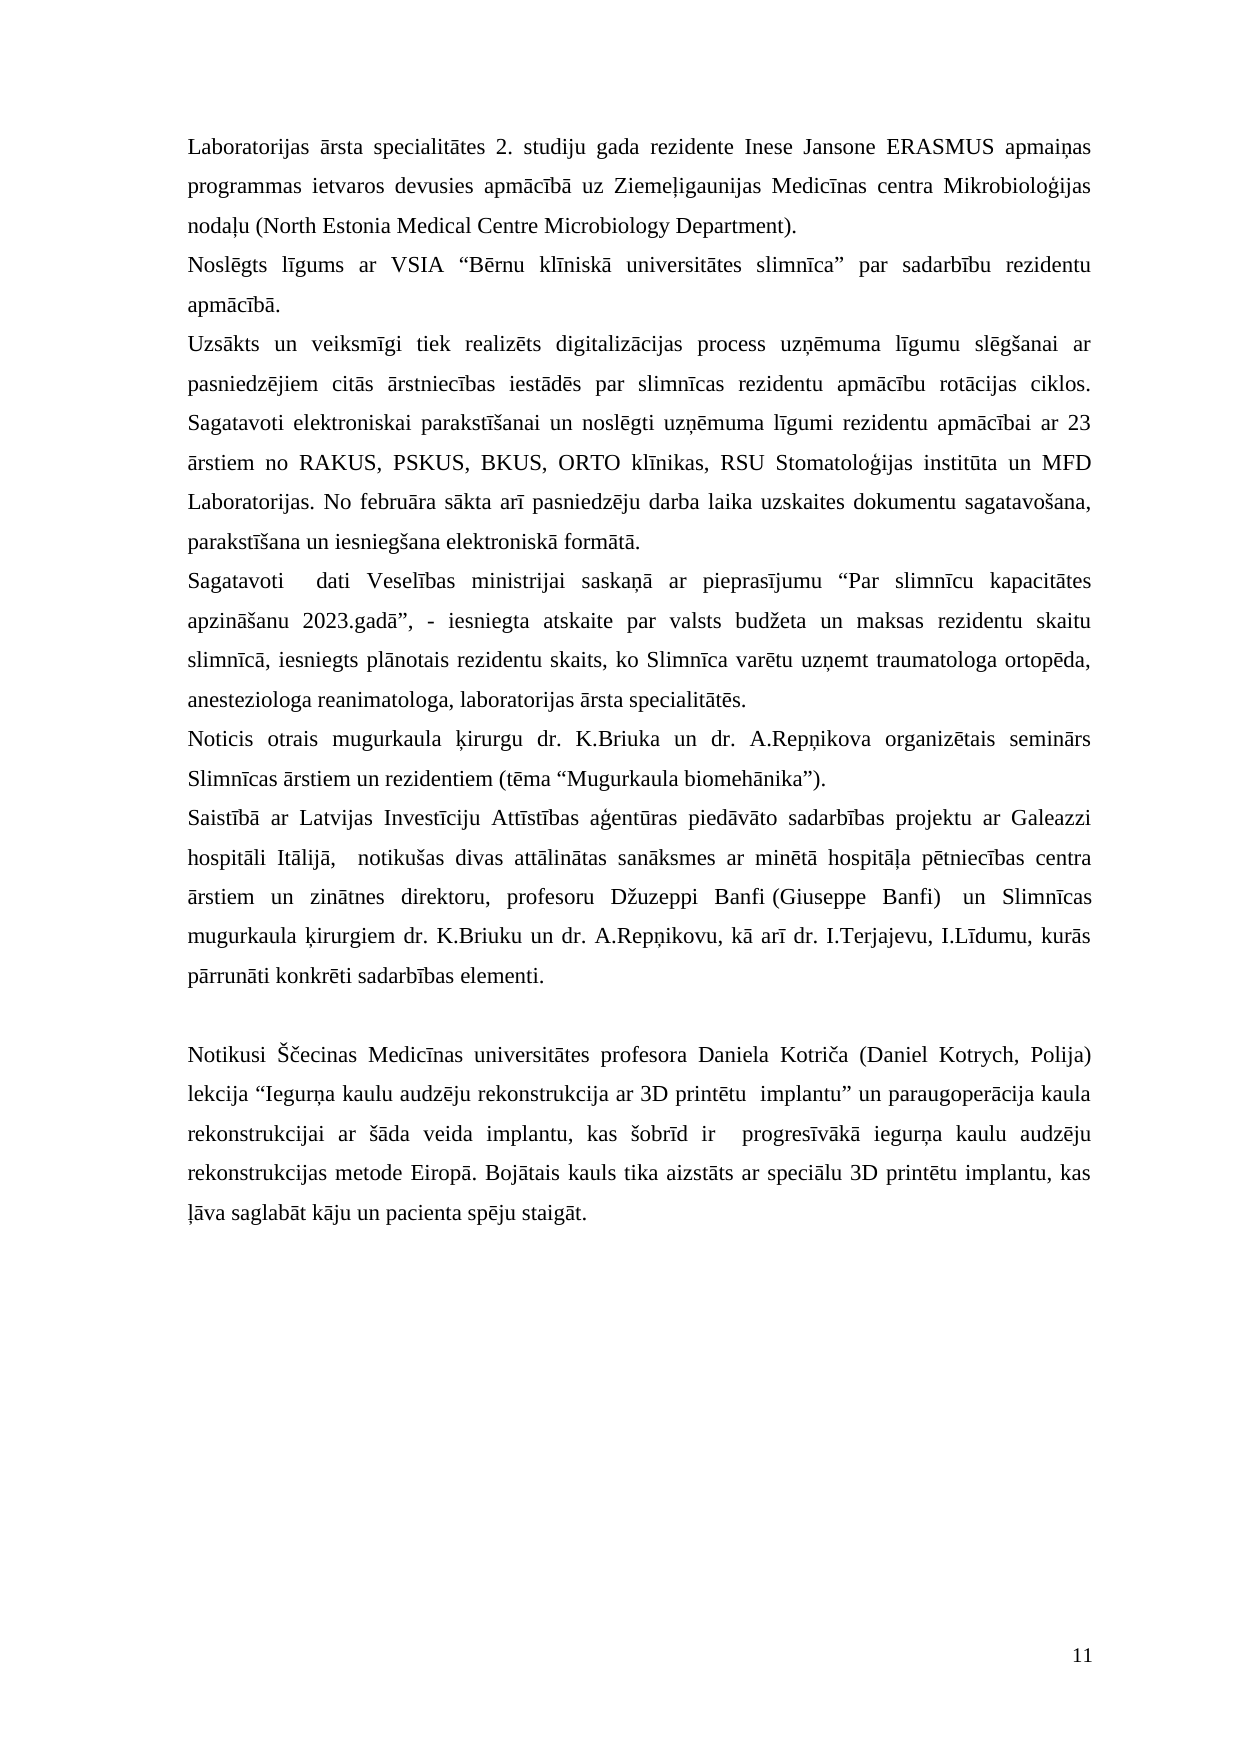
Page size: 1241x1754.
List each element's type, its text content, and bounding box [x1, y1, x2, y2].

text Noslēgts līgums ar VSIA “Bērnu klīniskā universitātes slimnīca” par sadarbību rezidentu apmācībā. [187, 251, 1092, 317]
text Uzsākts un veiksmīgi tiek realizēts digitalizācijas process uzņēmuma līgumu slēgšanai ar pasniedzējiem citās ārstniecības iestādēs par slimnīcas rezidentu apmācību rotācijas ciklos. Sagatavoti elektroniskai parakstīšanai un noslēgti uzņēmuma līgumi rezidentu apmācībai ar 23 ārstiem no RAKUS, PSKUS, BKUS, ORTO klīnikas, RSU Stomatoloģijas institūta un MFD Laboratorijas. No februāra sākta arī pasniedzēju darba laika uzskaites dokumentu sagatavošana, parakstīšana un iesniegšana elektroniskā formātā. [187, 330, 1092, 554]
text Notikusi Ščecinas Medicīnas universitātes profesora Daniela Kotriča (Daniel Kotrych, Polija) lekcija “Iegurņa kaulu audzēju rekonstrukcija ar 3D printētu implantu” un paraugoperācija kaula rekonstrukcijai ar šāda veida implantu, kas šobrīd ir progresīvākā iegurņa kaulu audzēju rekonstrukcijas metode Eiropā. Bojātais kauls tika aizstāts ar speciālu 3D printētu implantu, kas ļāva saglabāt kāju un pacienta spēju staigāt. [187, 1041, 1092, 1225]
text Laboratorijas ārsta specialitātes 2. studiju gada rezidente Inese Jansone ERASMUS apmaiņas programmas ietvaros devusies apmācībā uz Ziemeļigaunijas Medicīnas centra Mikrobioloģijas nodaļu (North Estonia Medical Centre Microbiology Department). [187, 133, 1092, 238]
text Saistībā ar Latvijas Investīciju Attīstības aģentūras piedāvāto sadarbības projektu ar Galeazzi hospitāli Itālijā, notikušas divas attālinātas sanāksmes ar minētā hospitāļa pētniecības centra ārstiem un zinātnes direktoru, profesoru Džuzeppi Banfi (Giuseppe Banfi) un Slimnīcas mugurkaula ķirurgiem dr. K.Briuku un dr. A.Repņikovu, kā arī dr. I.Terjajevu, I.Līdumu, kurās pārrunāti konkrēti sadarbības elementi. [187, 804, 1092, 988]
text Noticis otrais mugurkaula ķirurgu dr. K.Briuka un dr. A.Repņikova organizētais seminārs Slimnīcas ārstiem un rezidentiem (tēma “Mugurkaula biomehānika”). [187, 725, 1092, 791]
text Sagatavoti dati Veselības ministrijai saskaņā ar pieprasījumu “Par slimnīcu kapacitātes apzināšanu 2023.gadā”, - iesniegta atskaite par valsts budžeta un maksas rezidentu skaitu slimnīcā, iesniegts plānotais rezidentu skaits, ko Slimnīca varētu uzņemt traumatologa ortopēda, anesteziologa reanimatologa, laboratorijas ārsta specialitātēs. [187, 567, 1092, 712]
